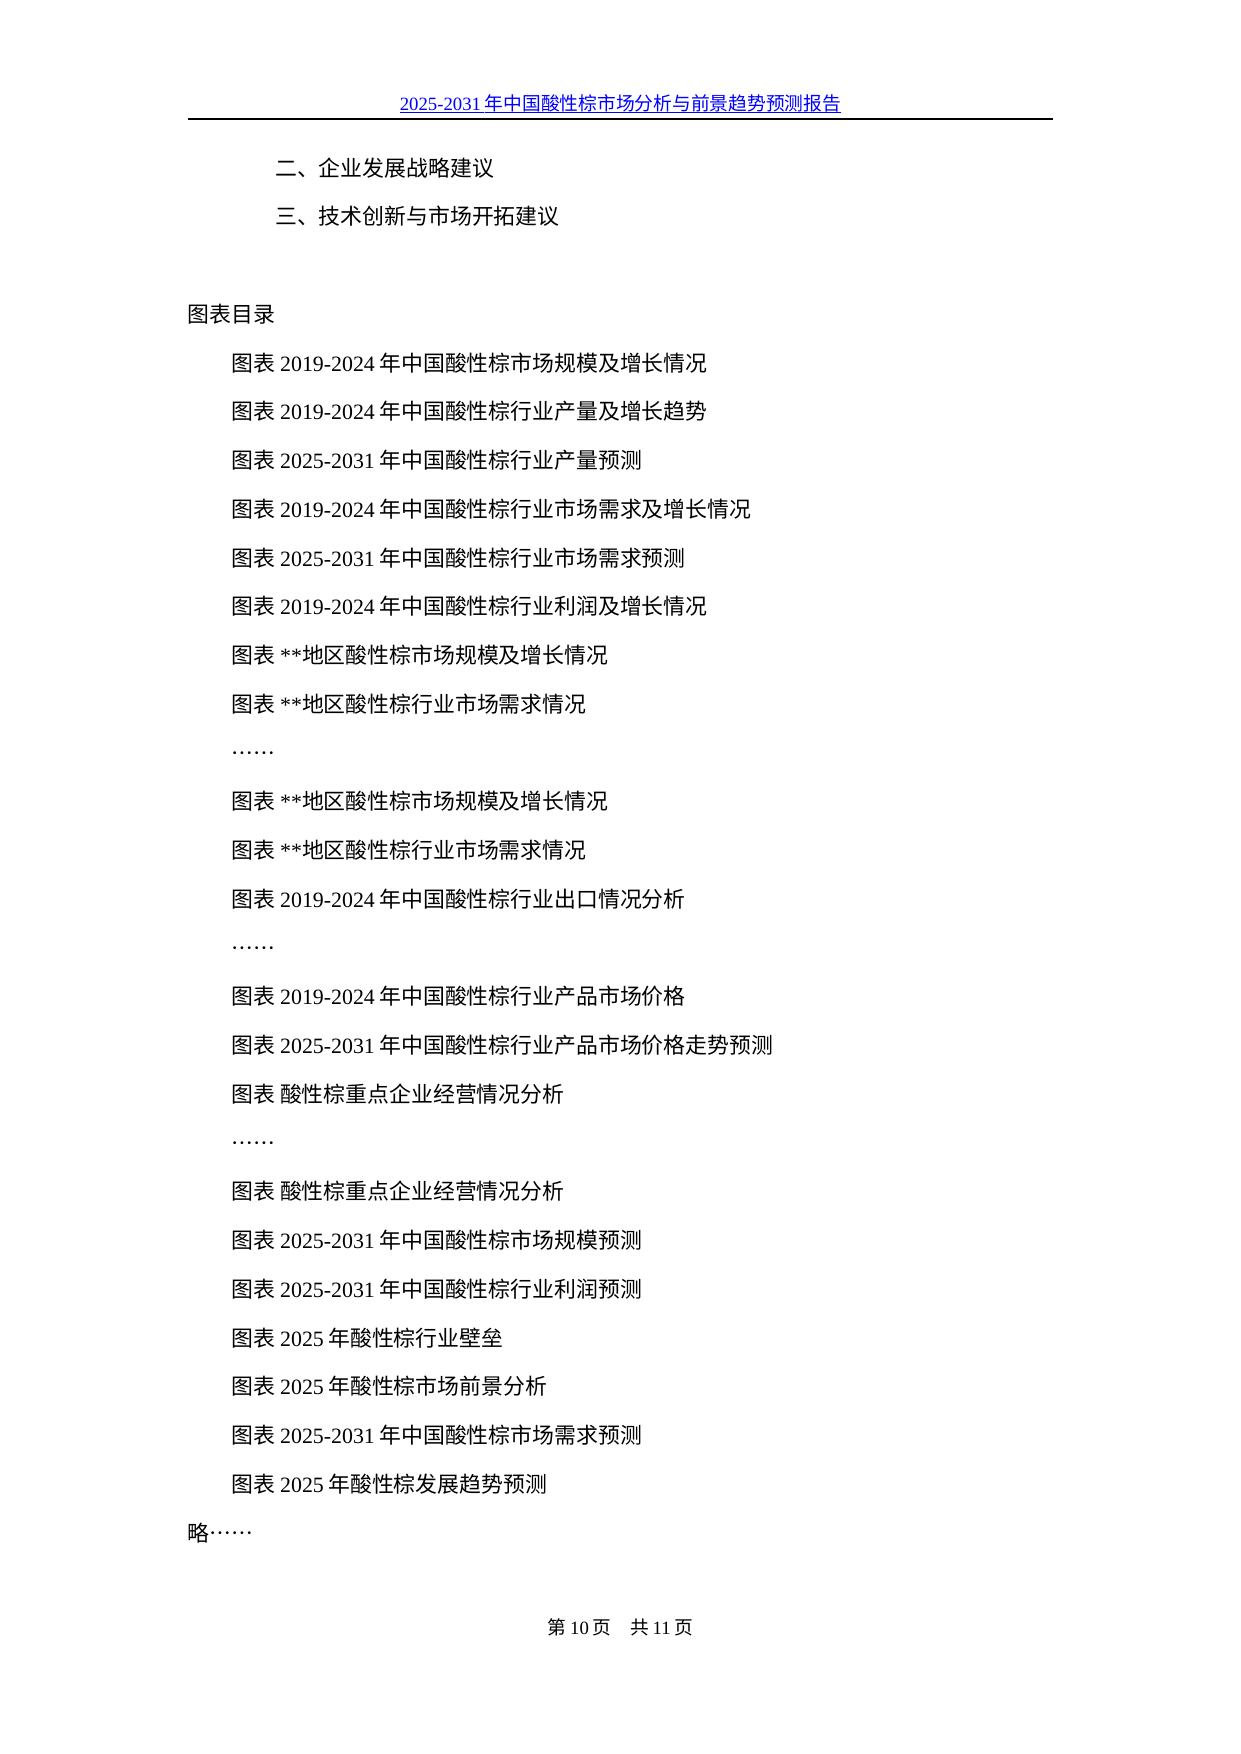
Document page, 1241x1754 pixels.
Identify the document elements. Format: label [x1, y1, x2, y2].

text [187, 150, 1053, 1548]
